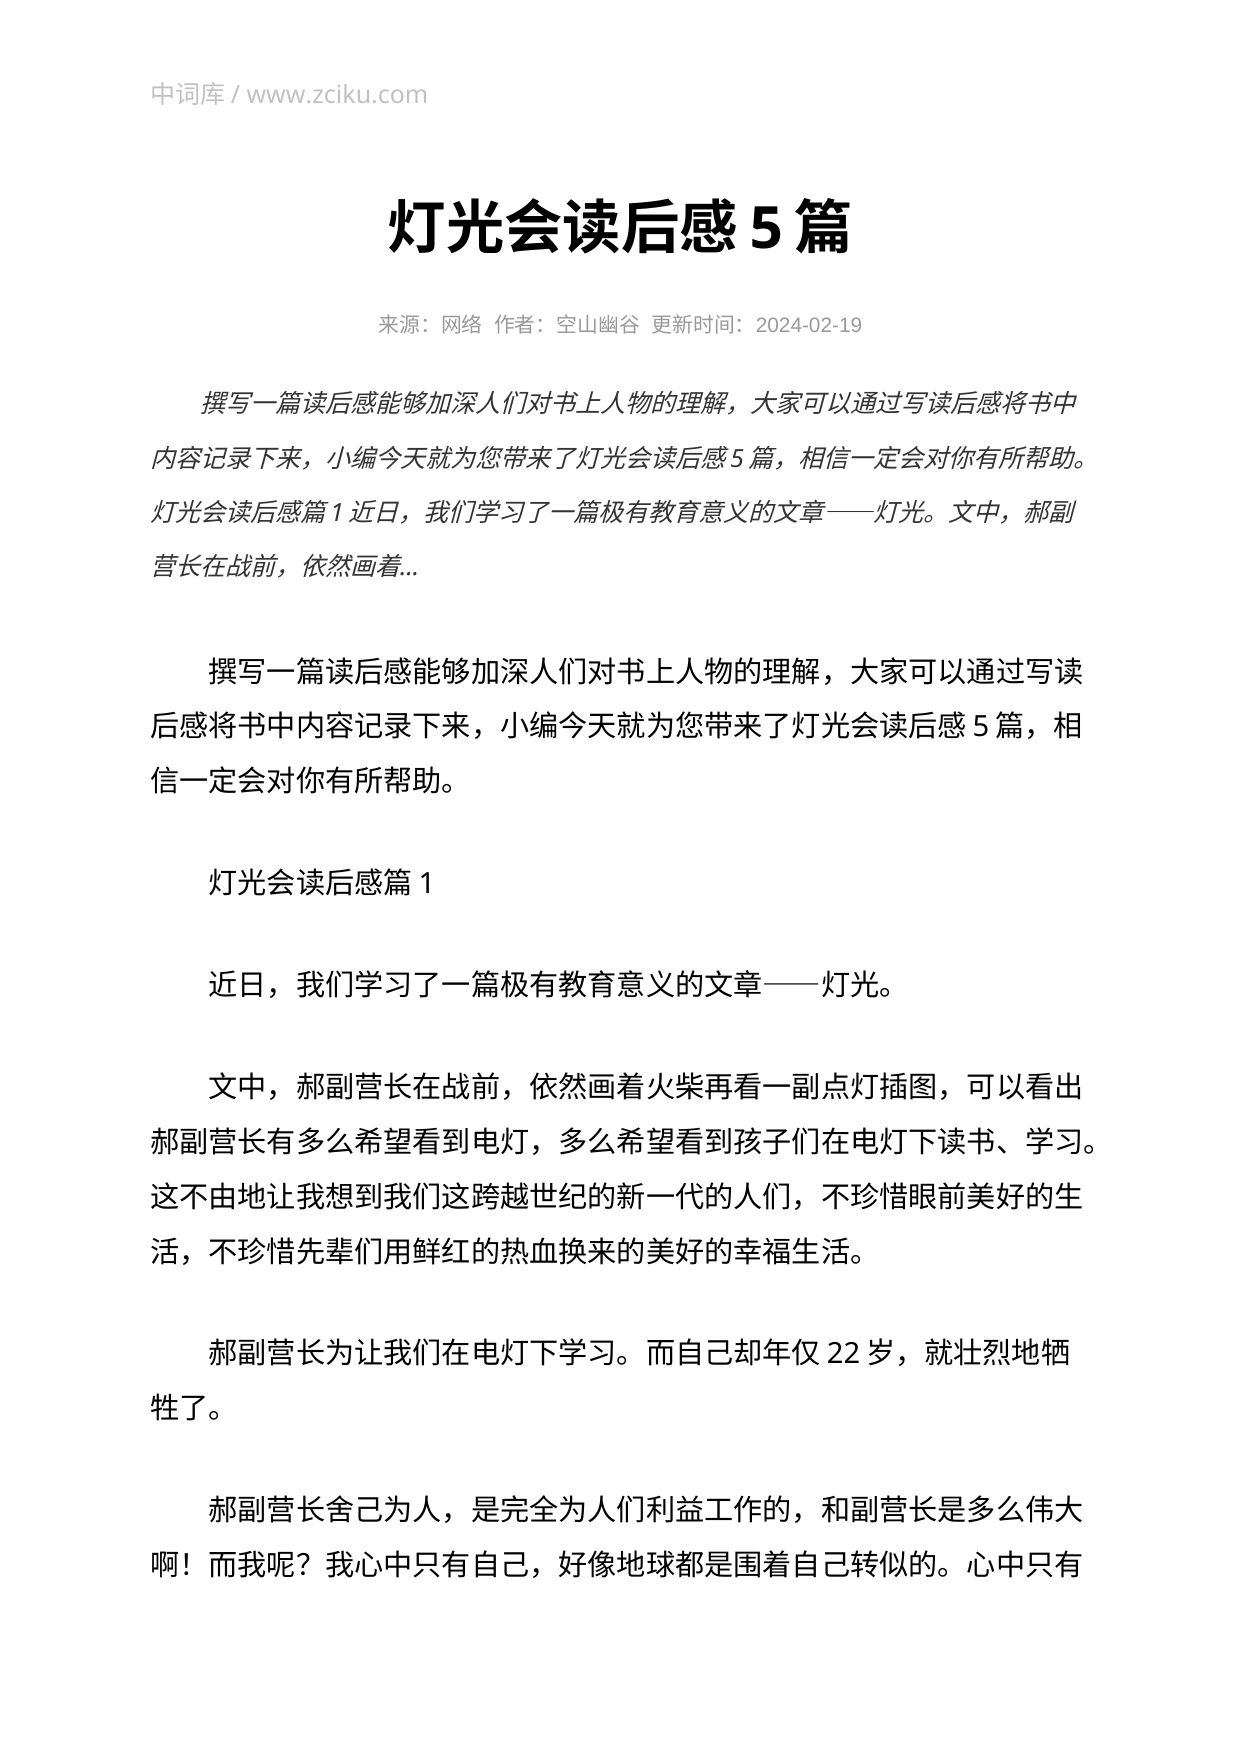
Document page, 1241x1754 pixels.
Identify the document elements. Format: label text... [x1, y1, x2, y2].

text 来源：网络 作者：空山幽谷 更新时间：2024-02-19 [150, 313, 1090, 337]
text 撰写一篇读后感能够加深人们对书上人物的理解，大家可以通过写读后感将书中内容记录下来，小编今天就为您带来了灯光会读后感5篇，相信一定会对你有所帮助。灯光会读后感篇1近日，我们学习了一篇极有教育意义的文章——灯光。文中，郝副营长在战前，依然画着... [150, 384, 1090, 583]
text 撰写一篇读后感能够加深人们对书上人物的理解，大家可以通过写读后感将书中内容记录下来，小编今天就为您带来了灯光会读后感5篇，相信一定会对你有所帮助。 [150, 648, 1090, 800]
text 文中，郝副营长在战前，依然画着火柴再看一副点灯插图，可以看出郝副营长有多么希望看到电灯，多么希望看到孩子们在电灯下读书、学习。这不由地让我想到我们这跨越世纪的新一代的人们，不珍惜眼前美好的生活，不珍惜先辈们用鲜红的热血换来的美好的幸福生活。 [150, 1063, 1090, 1271]
text 近日，我们学习了一篇极有教育意义的文章——灯光。 [150, 962, 1090, 1004]
text 灯光会读后感篇1 [150, 860, 1090, 902]
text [150, 1487, 1090, 1584]
subtitle 灯光会读后感5篇 [150, 181, 1090, 266]
text 郝副营长为让我们在电灯下学习。而自己却年仅22岁，就壮烈地牺牲了。 [150, 1330, 1090, 1427]
